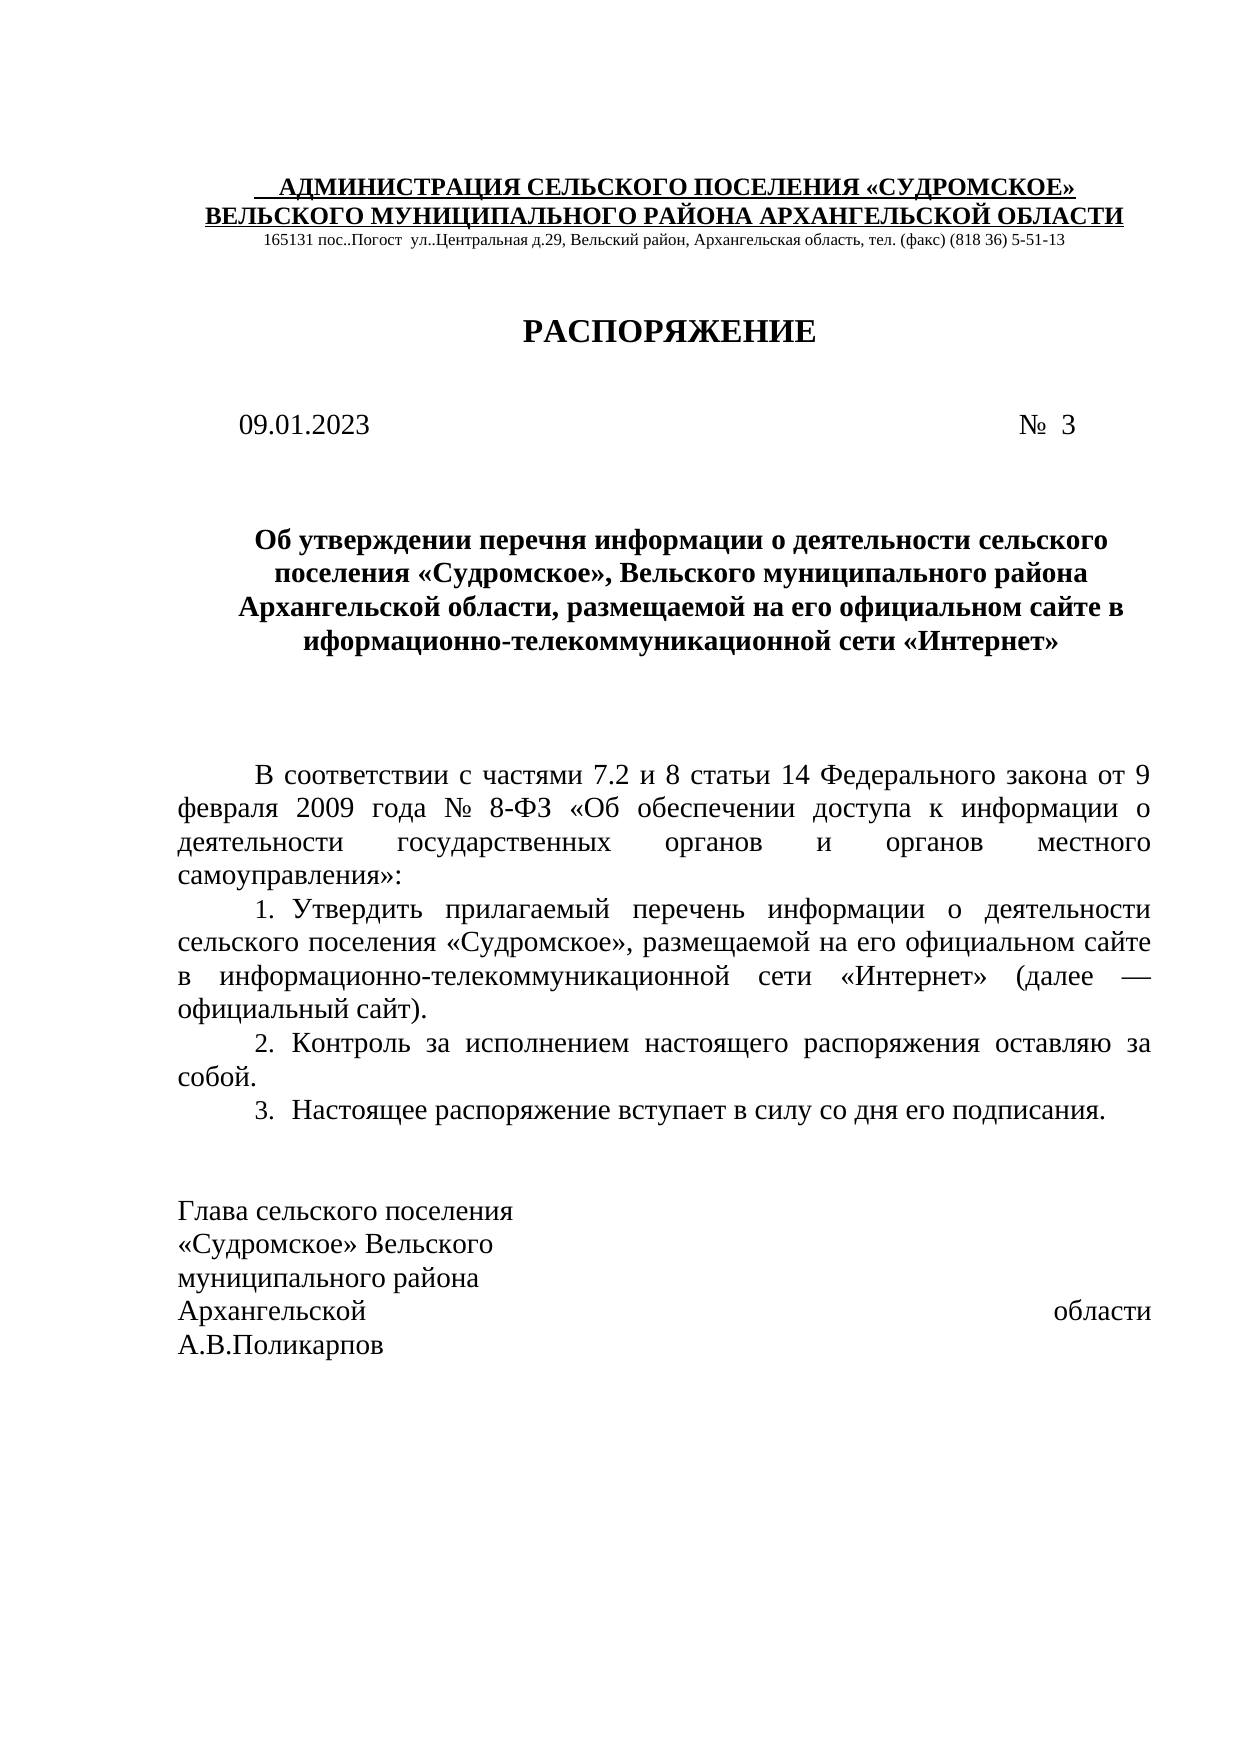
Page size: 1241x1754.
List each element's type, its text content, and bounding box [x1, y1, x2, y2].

list Настоящее распоряжение вступает в силу со дня его подписания. [177, 1092, 1152, 1126]
text 165131 пос..Погост ул..Центральная д.29, Вельский район, Архангельская область, тел. (факс) (818 36) 5-51-13 [177, 230, 1152, 263]
text Архангельской области, размещаемой на его официальном сайте в иформационно-телекоммуникационной сети «Интернет» [211, 589, 1152, 656]
text «Судромское» Вельского [177, 1226, 1152, 1260]
list Утвердить прилагаемый перечень информации о деятельности сельского поселения «Судромское», размещаемой на его официальном сайте в информационно-телекоммуникационной сети «Интернет» (далее — официальный сайт). [177, 891, 1152, 1025]
text 09.01.2023 № 3 [177, 407, 1137, 441]
text В соответствии с частями 7.2 и 8 статьи 14 Федерального закона от 9 февраля 2009 года № 8-ФЗ «Об обеспечении доступа к информации о деятельности государственных органов и органов местного самоуправления»: [177, 757, 1152, 891]
text РАСПОРЯЖЕНИЕ [177, 311, 1137, 349]
text АДМИНИСТРАЦИЯ СЕЛЬСКОГО ПОСЕЛЕНИЯ «СУДРОМСКОЕ» ВЕЛЬСКОГО МУНИЦИПАЛЬНОГО РАЙОНА АРХАНГЕЛЬСКОЙ ОБЛАСТИ [177, 172, 1152, 230]
list Контроль за исполнением настоящего распоряжения оставляю за собой. [177, 1025, 1152, 1092]
text Об утверждении перечня информации о деятельности сельского поселения «Судромское», Вельского муниципального района [211, 522, 1152, 589]
text Архангельской области А.В.Поликарпов [177, 1293, 1152, 1361]
text муниципального района [177, 1260, 1152, 1293]
text Глава сельского поселения [177, 1193, 631, 1226]
